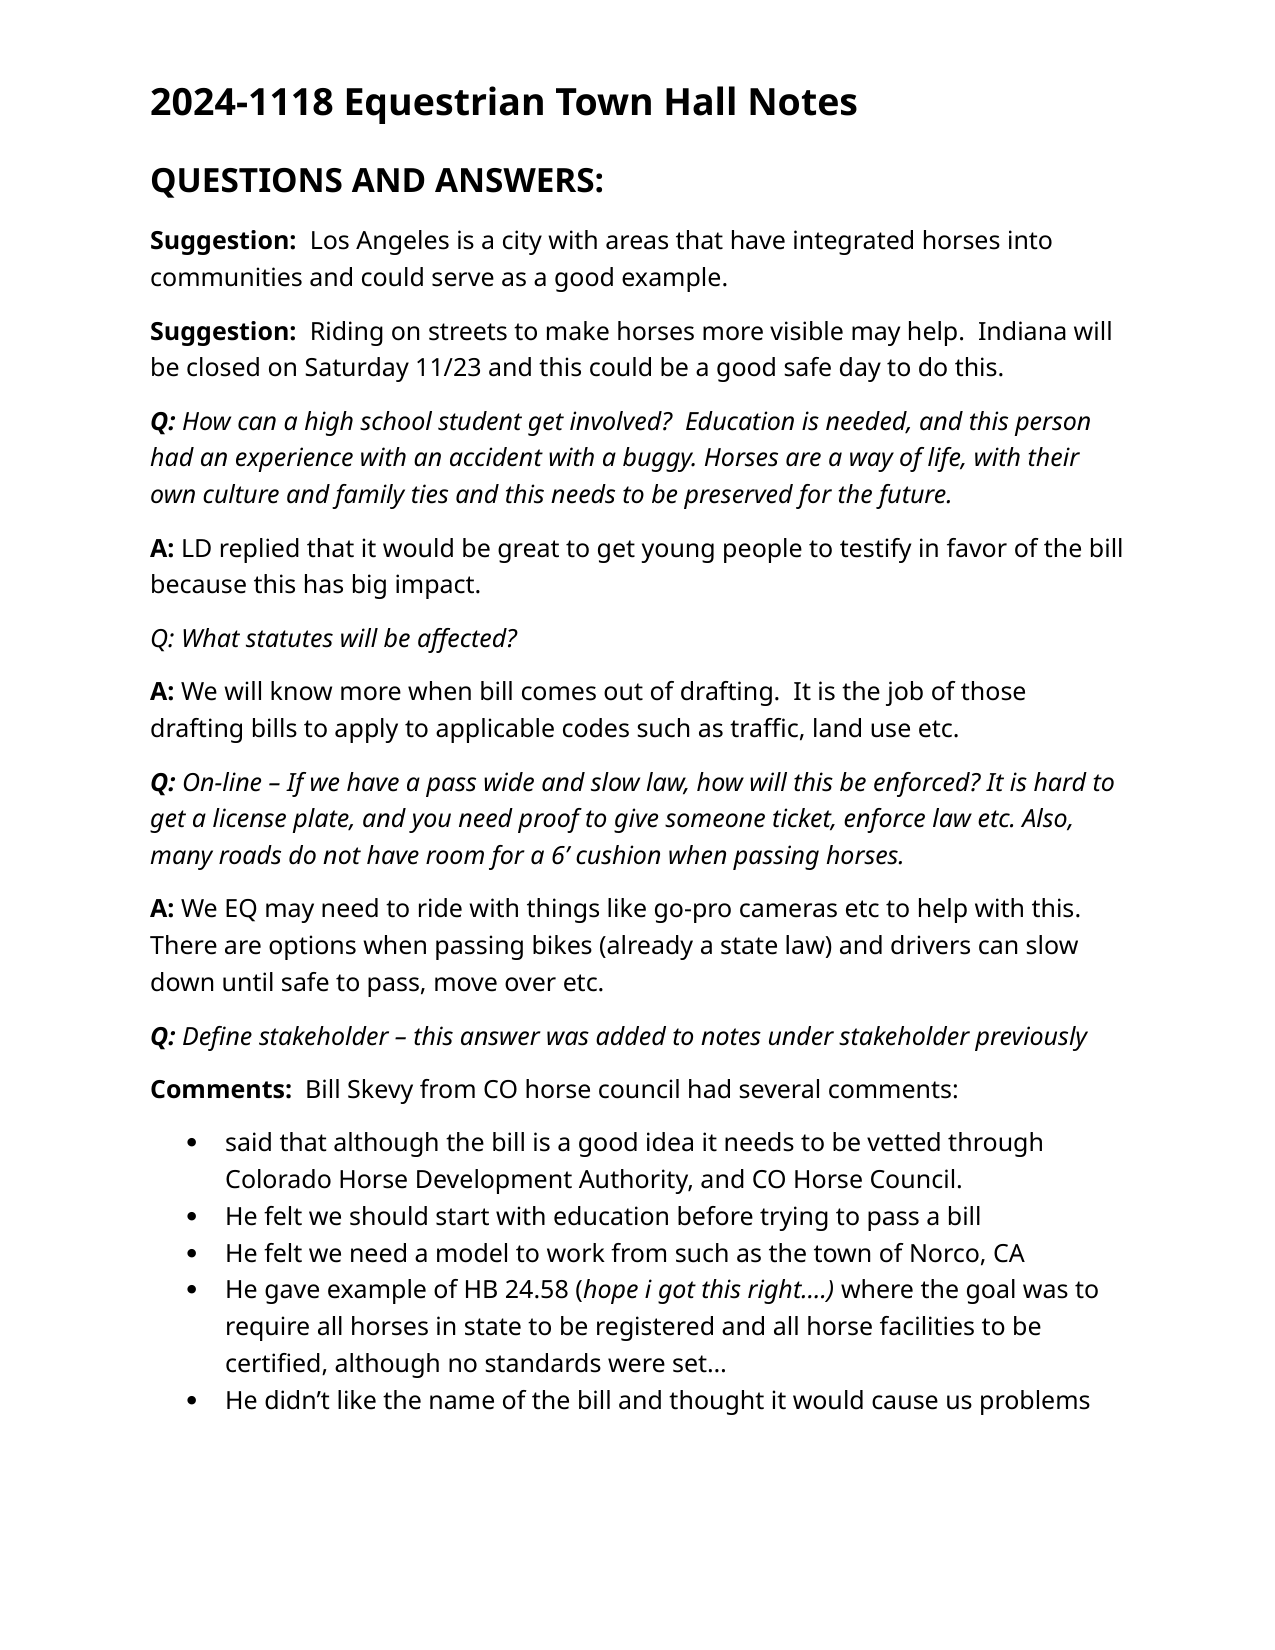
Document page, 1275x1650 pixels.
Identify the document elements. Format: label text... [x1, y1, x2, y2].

text Q: What statutes will be affected? [150, 621, 1125, 654]
text A: We will know more when bill comes out of drafting. It is the job of those drafting bills to apply to applicable codes such as traffic, land use etc. [150, 674, 1125, 745]
text Q: On-line – If we have a pass wide and slow law, how will this be enforced? It is hard to get a license plate, and you need proof to give someone ticket, enforce law etc. Also, many roads do not have room for a 6’ cushion when passing horses. [150, 764, 1125, 872]
text Q: Define stakeholder – this answer was added to notes under stakeholder previously [150, 1018, 1125, 1052]
list He felt we need a model to work from such as the town of Norco, CA [187, 1235, 1125, 1269]
list He gave example of HB 24.58 (hope i got this right….) where the goal was to require all horses in state to be registered and all horse facilities to be certified, although no standards were set… [187, 1272, 1125, 1380]
text Suggestion: Riding on streets to make horses more visible may help. Indiana will be closed on Saturday 11/23 and this could be a good safe day to do this. [150, 313, 1125, 384]
text Suggestion: Los Angeles is a city with areas that have integrated horses into communities and could serve as a good example. [150, 223, 1125, 294]
text QUESTIONS AND ANSWERS: [150, 157, 1125, 203]
list said that although the bill is a good idea it needs to be vetted through Colorado Horse Development Authority, and CO Horse Council. [187, 1125, 1125, 1196]
text A: LD replied that it would be great to get young people to testify in favor of the bill because this has big impact. [150, 530, 1125, 601]
text A: We EQ may need to ride with things like go-pro cameras etc to help with this. There are options when passing bikes (already a state law) and drivers can slow down until safe to pass, move over etc. [150, 891, 1125, 999]
list He didn’t like the name of the bill and thought it would cause us problems [187, 1382, 1125, 1416]
list He felt we should start with education before trying to pass a bill [187, 1198, 1125, 1233]
text Comments: Bill Skevy from CO horse council had several comments: [150, 1072, 1125, 1106]
text Q: How can a high school student get involved? Education is needed, and this person had an experience with an accident with a buggy. Horses are a way of life, with their own culture and family ties and this needs to be preserved for the future. [150, 403, 1125, 511]
